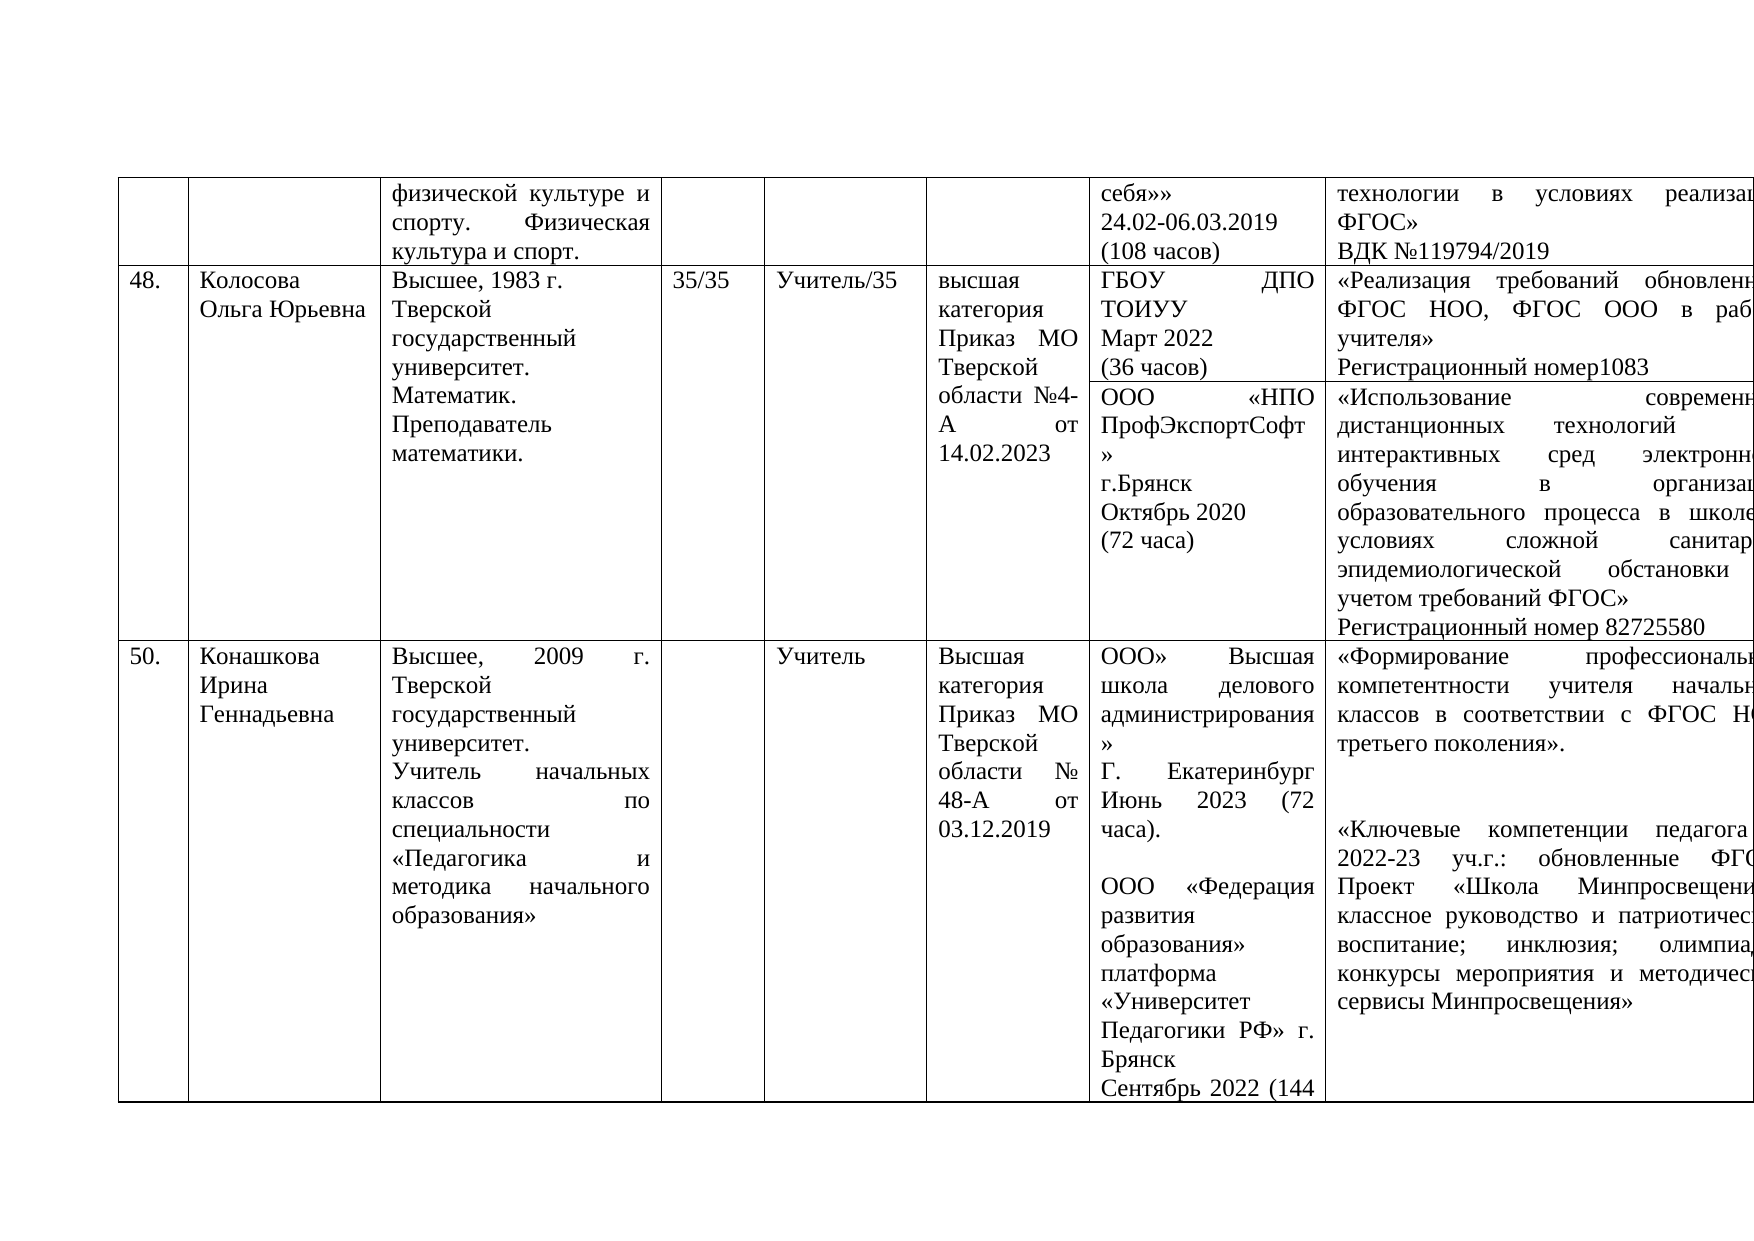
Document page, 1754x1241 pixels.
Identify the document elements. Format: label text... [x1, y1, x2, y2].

table_cell «Использование современных дистанционных технологий и интерактивных сред электронного обучения в организации образовательного процесса в школе в условиях сложной санитарно-эпидемиологической обстановки с учетом требований ФГОС» Регистрационный номер 82725580 [1326, 382, 1753, 640]
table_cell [381, 641, 661, 1101]
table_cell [189, 641, 380, 1101]
table_cell Колосова Ольга Юрьевна [189, 266, 380, 640]
table_cell Учитель/35 [765, 266, 926, 640]
table_cell ООО «НПО ПрофЭкспортСофт» г.Брянск Октябрь 2020 (72 часа) [1090, 382, 1325, 640]
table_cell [1090, 641, 1325, 1101]
table_cell Высшее, . Тверской государственный университет. Математик. Преподаватель математики. [381, 266, 661, 640]
table_cell «Реализация требований обновленных ФГОС НОО, ФГОС ООО в работе учителя» Регистрационный номер1083 [1326, 266, 1753, 381]
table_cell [1326, 178, 1753, 264]
table_cell [119, 266, 188, 640]
table_cell Учитель [765, 641, 926, 1101]
table_cell [662, 641, 764, 1101]
table_cell [119, 641, 188, 1101]
table_cell ГБОУ ДПО ТОИУУ Март 2022 (36 часов) [1090, 266, 1325, 381]
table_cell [1326, 641, 1753, 1101]
table_cell 35/35 [662, 266, 764, 640]
table_cell высшая категория Приказ МО Тверской области №4-А от 14.02.2023 [927, 266, 1089, 640]
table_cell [927, 641, 1089, 1101]
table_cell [1090, 178, 1325, 264]
